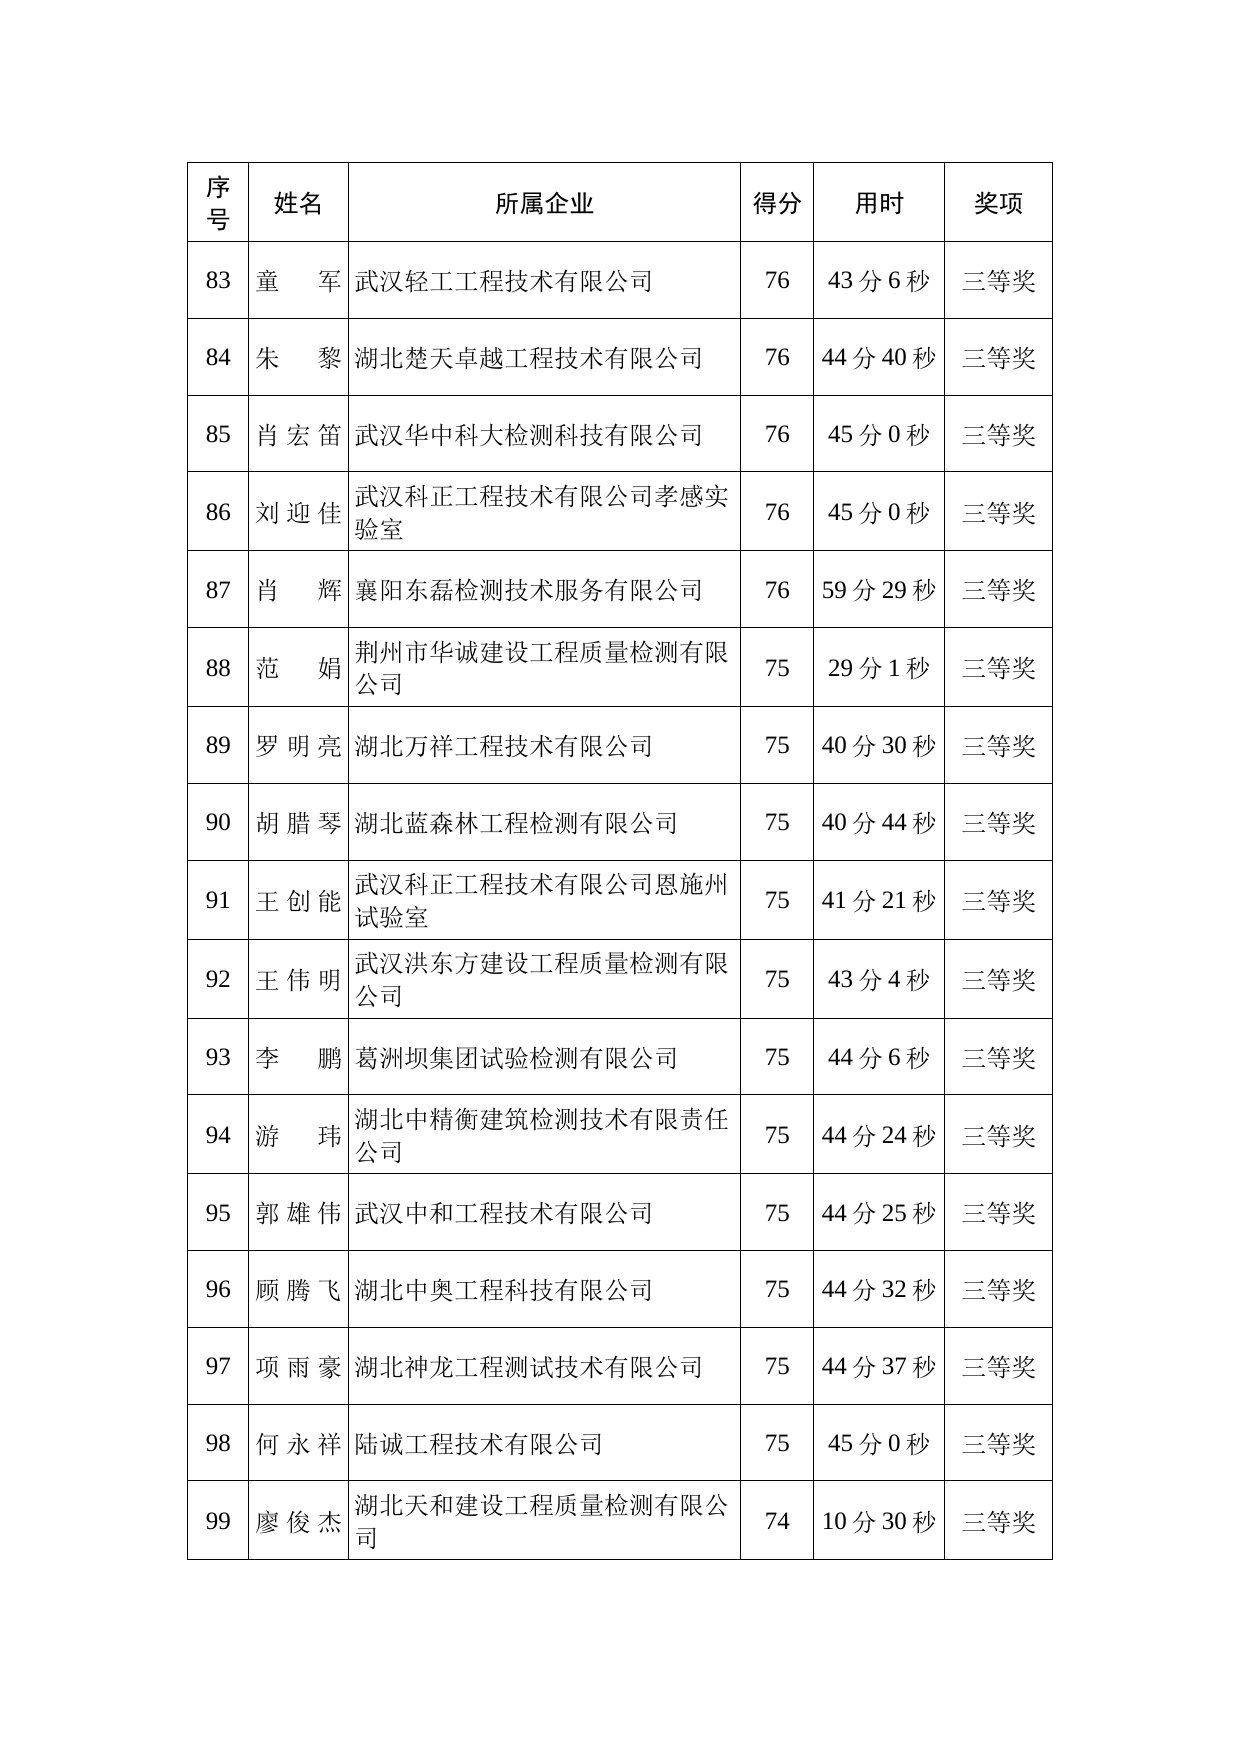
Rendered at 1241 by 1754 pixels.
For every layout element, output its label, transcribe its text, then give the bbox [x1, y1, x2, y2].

table_cell 王伟明 [249, 940, 348, 1017]
table_cell 三等奖 [945, 472, 1052, 550]
table_cell 88 [188, 628, 248, 706]
table_cell 湖北天和建设工程质量检测有限公司 [349, 1481, 740, 1559]
table_cell 75 [741, 1019, 813, 1094]
table_cell 罗明亮 [249, 707, 348, 783]
table_cell 76 [741, 551, 813, 627]
table_cell 三等奖 [945, 1174, 1052, 1250]
table_cell 76 [741, 319, 813, 394]
table_cell 86 [188, 472, 248, 550]
table_cell 44分40秒 [814, 319, 944, 394]
table_cell 三等奖 [945, 861, 1052, 938]
table_cell 44分25秒 [814, 1174, 944, 1250]
table_cell 40分44秒 [814, 784, 944, 859]
table_cell 93 [188, 1019, 248, 1094]
table_cell 96 [188, 1251, 248, 1327]
table_cell 75 [741, 1251, 813, 1327]
table_cell 湖北楚天卓越工程技术有限公司 [349, 319, 740, 394]
table_cell 92 [188, 940, 248, 1017]
table_cell 肖宏笛 [249, 396, 348, 471]
table_cell 95 [188, 1174, 248, 1250]
table_cell 76 [741, 472, 813, 550]
table_cell 武汉洪东方建设工程质量检测有限公司 [349, 940, 740, 1017]
table_cell 44分32秒 [814, 1251, 944, 1327]
table_cell 43分6秒 [814, 242, 944, 318]
table_cell 90 [188, 784, 248, 859]
table_cell 三等奖 [945, 1405, 1052, 1480]
table_cell 肖辉 [249, 551, 348, 627]
table_cell 75 [741, 940, 813, 1017]
table_cell 84 [188, 319, 248, 394]
table_cell 李鹏 [249, 1019, 348, 1094]
table_cell 武汉中和工程技术有限公司 [349, 1174, 740, 1250]
table_cell 武汉科正工程技术有限公司恩施州试验室 [349, 861, 740, 938]
table_cell 75 [741, 1328, 813, 1403]
table_cell 三等奖 [945, 784, 1052, 859]
table_cell 湖北神龙工程测试技术有限公司 [349, 1328, 740, 1403]
table_header 序号 [188, 163, 248, 241]
table_cell 胡腊琴 [249, 784, 348, 859]
table_cell 武汉轻工工程技术有限公司 [349, 242, 740, 318]
table_cell 44分24秒 [814, 1095, 944, 1173]
table_cell 75 [741, 784, 813, 859]
table_cell 10分30秒 [814, 1481, 944, 1559]
table_cell 94 [188, 1095, 248, 1173]
table_cell 75 [741, 628, 813, 706]
table_cell 85 [188, 396, 248, 471]
table_cell 范娟 [249, 628, 348, 706]
table_cell 湖北蓝森林工程检测有限公司 [349, 784, 740, 859]
table_cell 顾腾飞 [249, 1251, 348, 1327]
table_cell 三等奖 [945, 628, 1052, 706]
table_header 奖项 [945, 163, 1052, 241]
table_cell 75 [741, 1405, 813, 1480]
table_header 姓名 [249, 163, 348, 241]
table_cell 襄阳东磊检测技术服务有限公司 [349, 551, 740, 627]
table_cell 45分0秒 [814, 472, 944, 550]
table_cell 三等奖 [945, 242, 1052, 318]
table_cell 89 [188, 707, 248, 783]
table_cell 葛洲坝集团试验检测有限公司 [349, 1019, 740, 1094]
table_cell 朱黎 [249, 319, 348, 394]
table_cell 游玮 [249, 1095, 348, 1173]
table_cell 三等奖 [945, 940, 1052, 1017]
table_cell 武汉科正工程技术有限公司孝感实验室 [349, 472, 740, 550]
table_cell 45分0秒 [814, 396, 944, 471]
table_cell 74 [741, 1481, 813, 1559]
table_cell 三等奖 [945, 1019, 1052, 1094]
table_cell 29分1秒 [814, 628, 944, 706]
table_header 得分 [741, 163, 813, 241]
table_cell 45分0秒 [814, 1405, 944, 1480]
table_cell 44分37秒 [814, 1328, 944, 1403]
table_cell 三等奖 [945, 319, 1052, 394]
table_cell 陆诚工程技术有限公司 [349, 1405, 740, 1480]
table_cell 76 [741, 242, 813, 318]
table_cell 87 [188, 551, 248, 627]
table_header 用时 [814, 163, 944, 241]
table_cell 75 [741, 861, 813, 938]
table_cell 王创能 [249, 861, 348, 938]
table_cell 91 [188, 861, 248, 938]
table_cell 97 [188, 1328, 248, 1403]
table_cell 廖俊杰 [249, 1481, 348, 1559]
table_cell 郭雄伟 [249, 1174, 348, 1250]
table_cell 童军 [249, 242, 348, 318]
table_cell 43分4秒 [814, 940, 944, 1017]
table_cell 湖北万祥工程技术有限公司 [349, 707, 740, 783]
table_cell 44分6秒 [814, 1019, 944, 1094]
table_cell 75 [741, 1174, 813, 1250]
table_cell 40分30秒 [814, 707, 944, 783]
table_cell 何永祥 [249, 1405, 348, 1480]
table_cell 三等奖 [945, 551, 1052, 627]
table_header 所属企业 [349, 163, 740, 241]
table_cell 三等奖 [945, 1251, 1052, 1327]
table_cell 荆州市华诚建设工程质量检测有限公司 [349, 628, 740, 706]
table_cell 76 [741, 396, 813, 471]
table_cell 75 [741, 707, 813, 783]
table_cell 三等奖 [945, 1328, 1052, 1403]
table_cell 83 [188, 242, 248, 318]
table_cell 99 [188, 1481, 248, 1559]
table_cell 75 [741, 1095, 813, 1173]
table_cell 武汉华中科大检测科技有限公司 [349, 396, 740, 471]
table_cell 刘迎佳 [249, 472, 348, 550]
table_cell 三等奖 [945, 707, 1052, 783]
table_cell 三等奖 [945, 1095, 1052, 1173]
table_cell 59分29秒 [814, 551, 944, 627]
table_cell 湖北中精衡建筑检测技术有限责任公司 [349, 1095, 740, 1173]
table_cell 三等奖 [945, 1481, 1052, 1559]
table_cell 41分21秒 [814, 861, 944, 938]
table_cell 项雨豪 [249, 1328, 348, 1403]
table_cell 98 [188, 1405, 248, 1480]
table_cell 湖北中奥工程科技有限公司 [349, 1251, 740, 1327]
table_cell 三等奖 [945, 396, 1052, 471]
